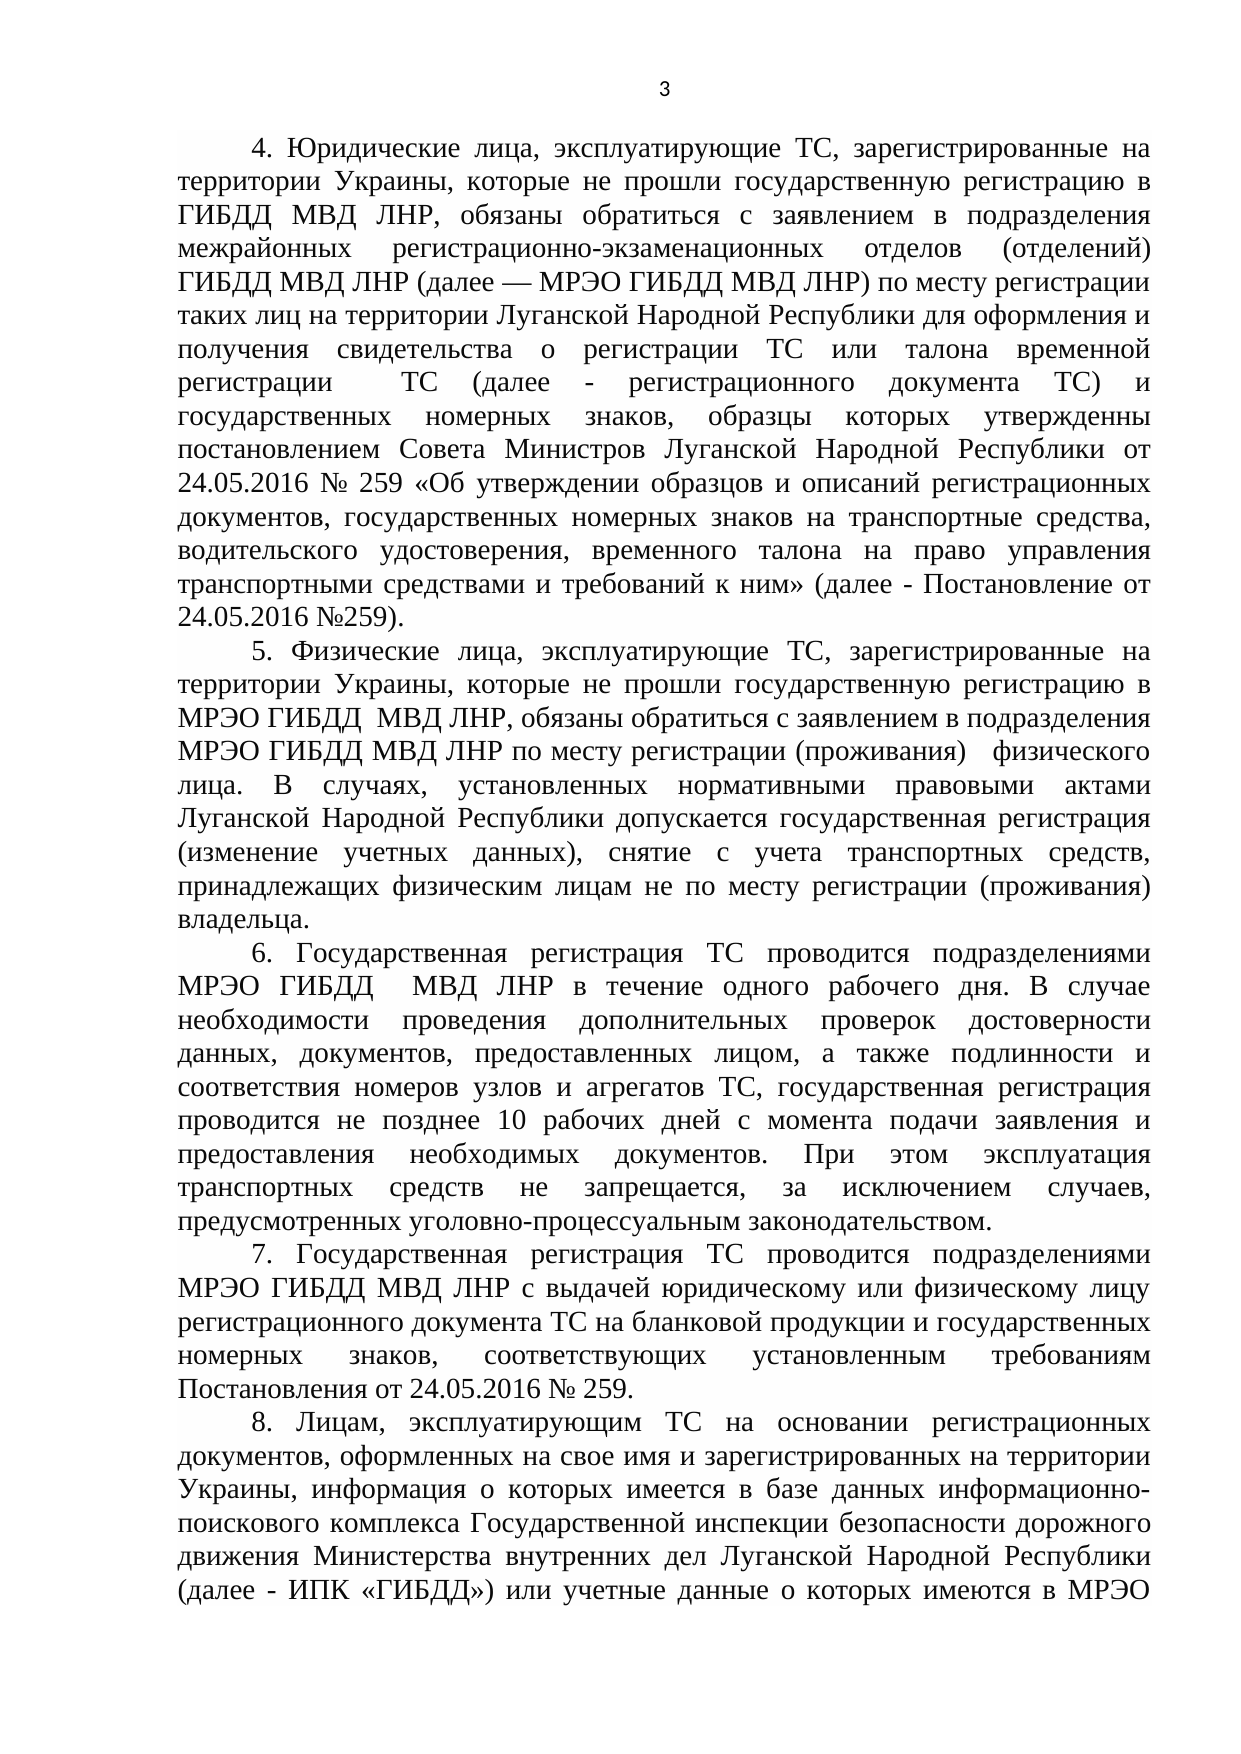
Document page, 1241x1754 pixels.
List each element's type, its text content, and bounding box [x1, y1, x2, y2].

text 7. Государственная регистрация ТС проводится подразделениями МРЭО ГИБДД МВД ЛНР с выдачей юридическому или физическому лицу регистрационного документа ТС на бланковой продукции и государственных номерных знаков, соответствующих установленным требованиям Постановления от 24.05.2016 № 259. [177, 1237, 1152, 1404]
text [177, 1404, 1152, 1606]
text 5. Физические лица, эксплуатирующие ТС, зарегистрированные на территории Украины, которые не прошли государственную регистрацию в МРЭО ГИБДД МВД ЛНР, обязаны обратиться с заявлением в подразделения МРЭО ГИБДД МВД ЛНР по месту регистрации (проживания) физического лица. В случаях, установленных нормативными правовыми актами Луганской Народной Республики допускается государственная регистрация (изменение учетных данных), снятие с учета транспортных средств, принадлежащих физическим лицам не по месту регистрации (проживания) владельца. [177, 633, 1152, 935]
text 4. Юридические лица, эксплуатирующие ТС, зарегистрированные на территории Украины, которые не прошли государственную регистрацию в ГИБДД МВД ЛНР, обязаны обратиться с заявлением в подразделения межрайонных регистрационно-экзаменационных отделов (отделений) ГИБДД МВД ЛНР (далее — МРЭО ГИБДД МВД ЛНР) по месту регистрации таких лиц на территории Луганской Народной Республики для оформления и получения свидетельства о регистрации ТС или талона временной регистрации ТС (далее - регистрационного документа ТС) и государственных номерных знаков, образцы которых утвержденны постановлением Совета Министров Луганской Народной Республики от 24.05.2016 № 259 «Об утверждении образцов и описаний регистрационных документов, государственных номерных знаков на транспортные средства, водительского удостоверения, временного талона на право управления транспортными средствами и требований к ним» (далее - Постановление от 24.05.2016 №259). [177, 130, 1152, 633]
text 6. Государственная регистрация ТС проводится подразделениями МРЭО ГИБДД МВД ЛНР в течение одного рабочего дня. В случае необходимости проведения дополнительных проверок достоверности данных, документов, предоставленных лицом, а также подлинности и соответствия номеров узлов и агрегатов ТС, государственная регистрация проводится не позднее 10 рабочих дней с момента подачи заявления и предоставления необходимых документов. При этом эксплуатация транспортных средств не запрещается, за исключением случаев, предусмотренных уголовно-процессуальным законодательством. [177, 935, 1152, 1237]
